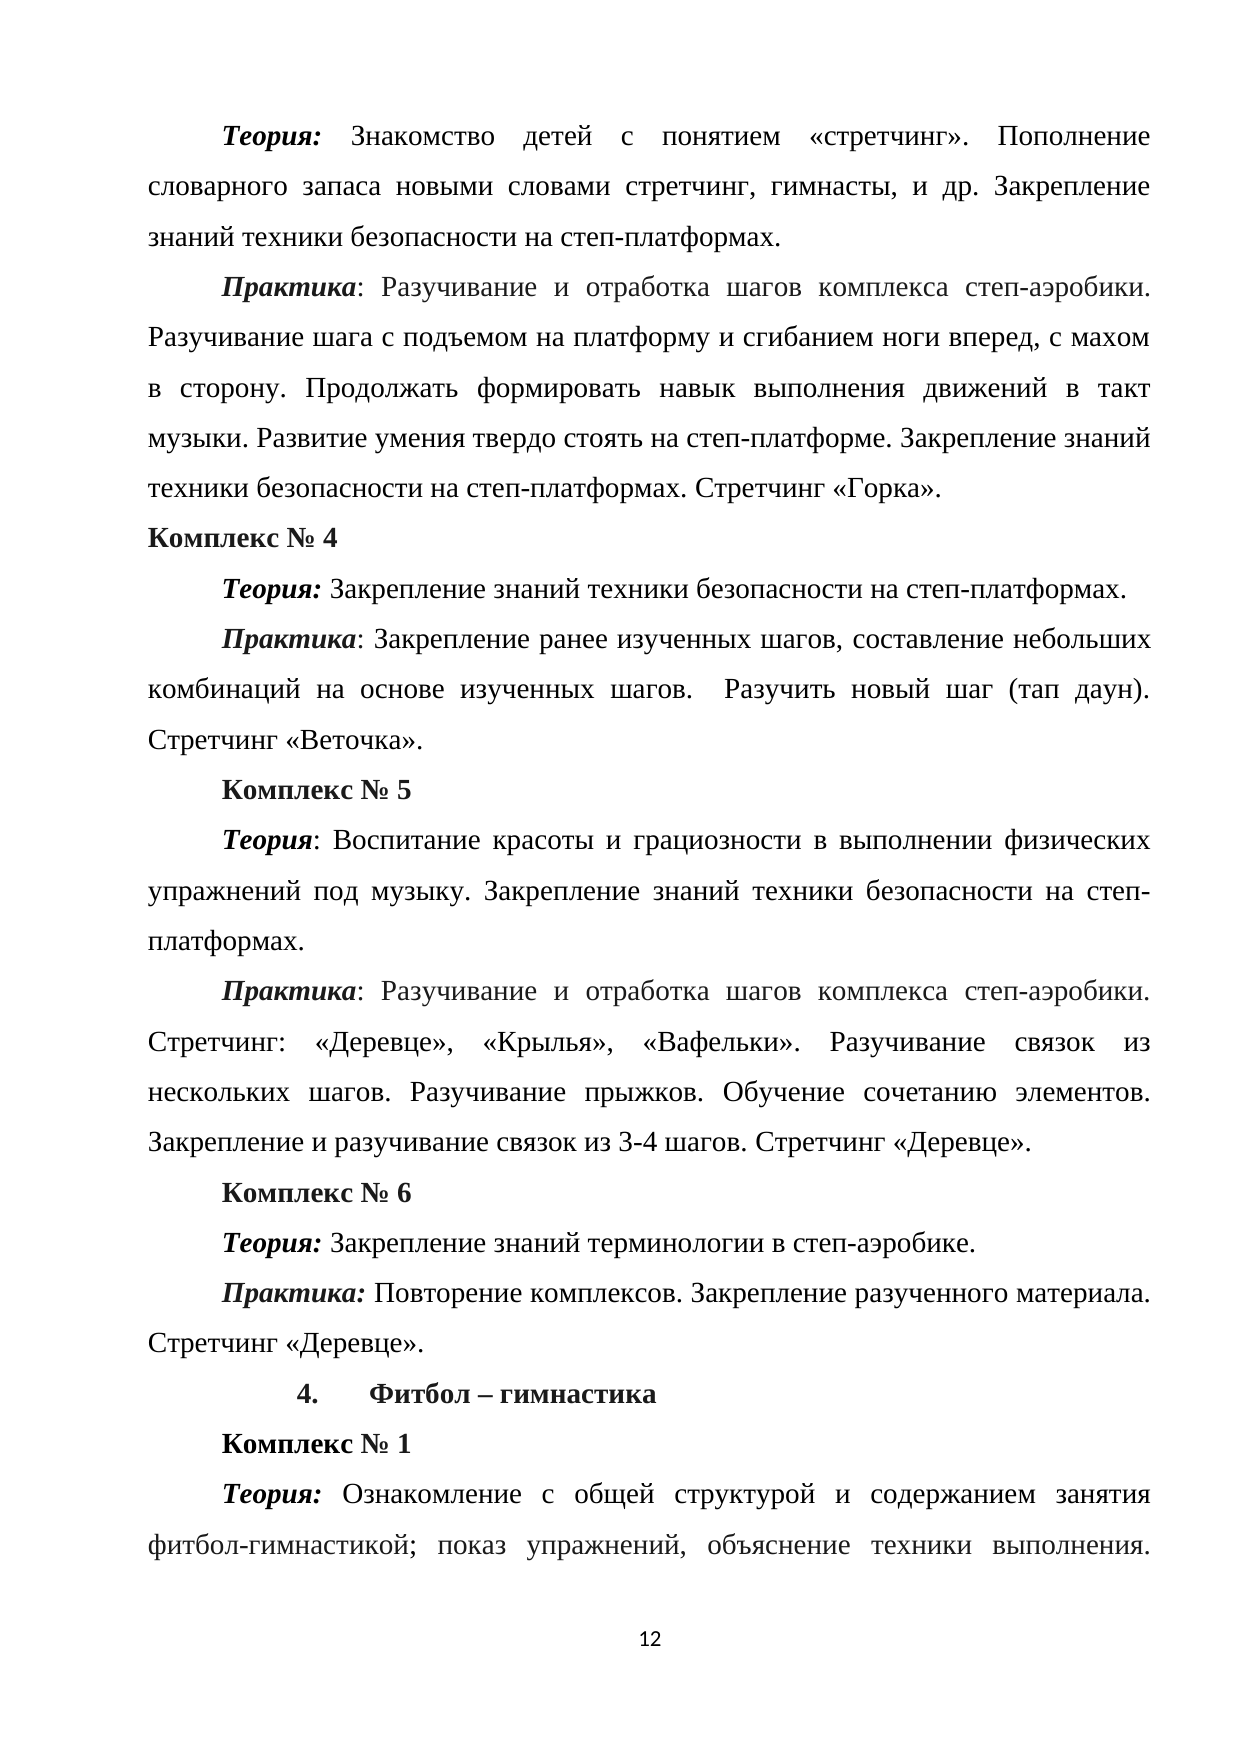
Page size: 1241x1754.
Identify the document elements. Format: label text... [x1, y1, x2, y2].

text Комплекс № 6 [148, 1175, 1152, 1208]
text Практика: Разучивание и отработка шагов комплекса степ-аэробики. Стретчинг: «Деревце», «Крылья», «Вафельки». Разучивание связок из нескольких шагов. Разучивание прыжков. Обучение сочетанию элементов. Закрепление и разучивание связок из 3-4 шагов. Стретчинг «Деревце». [148, 973, 1152, 1158]
text Теория: Знакомство детей с понятием «стретчинг». Пополнение словарного запаса новыми словами стретчинг, гимнасты, и др. Закрепление знаний техники безопасности на степ-платформах. [148, 118, 1152, 252]
text Комплекс № 5 [148, 772, 1152, 806]
text Теория: Закрепление знаний техники безопасности на степ-платформах. [148, 571, 1152, 604]
text Теория: Воспитание красоты и грациозности в выполнении физических упражнений под музыку. Закрепление знаний техники безопасности на степ-платформах. [148, 822, 1152, 957]
text Практика: Закрепление ранее изученных шагов, составление небольших комбинаций на основе изученных шагов. Разучить новый шаг (тап даун). Стретчинг «Веточка». [148, 621, 1152, 755]
text Практика: Повторение комплексов. Закрепление разученного материала. Стретчинг «Деревце». [148, 1275, 1152, 1359]
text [148, 1477, 1152, 1560]
text Практика: Разучивание и отработка шагов комплекса степ-аэробики. Разучивание шага с подъемом на платформу и сгибанием ноги вперед, с махом в сторону. Продолжать формировать навык выполнения движений в такт музыки. Развитие умения твердо стоять на степ-платформе. Закрепление знаний техники безопасности на степ-платформах. Стретчинг «Горка». [148, 269, 1152, 504]
text Комплекс № 4 [148, 521, 1152, 554]
text Теория: Закрепление знаний терминологии в степ-аэробике. [148, 1225, 1152, 1258]
list Фитбол – гимнастика [223, 1376, 1152, 1409]
text Комплекс № 1 [148, 1426, 1152, 1460]
